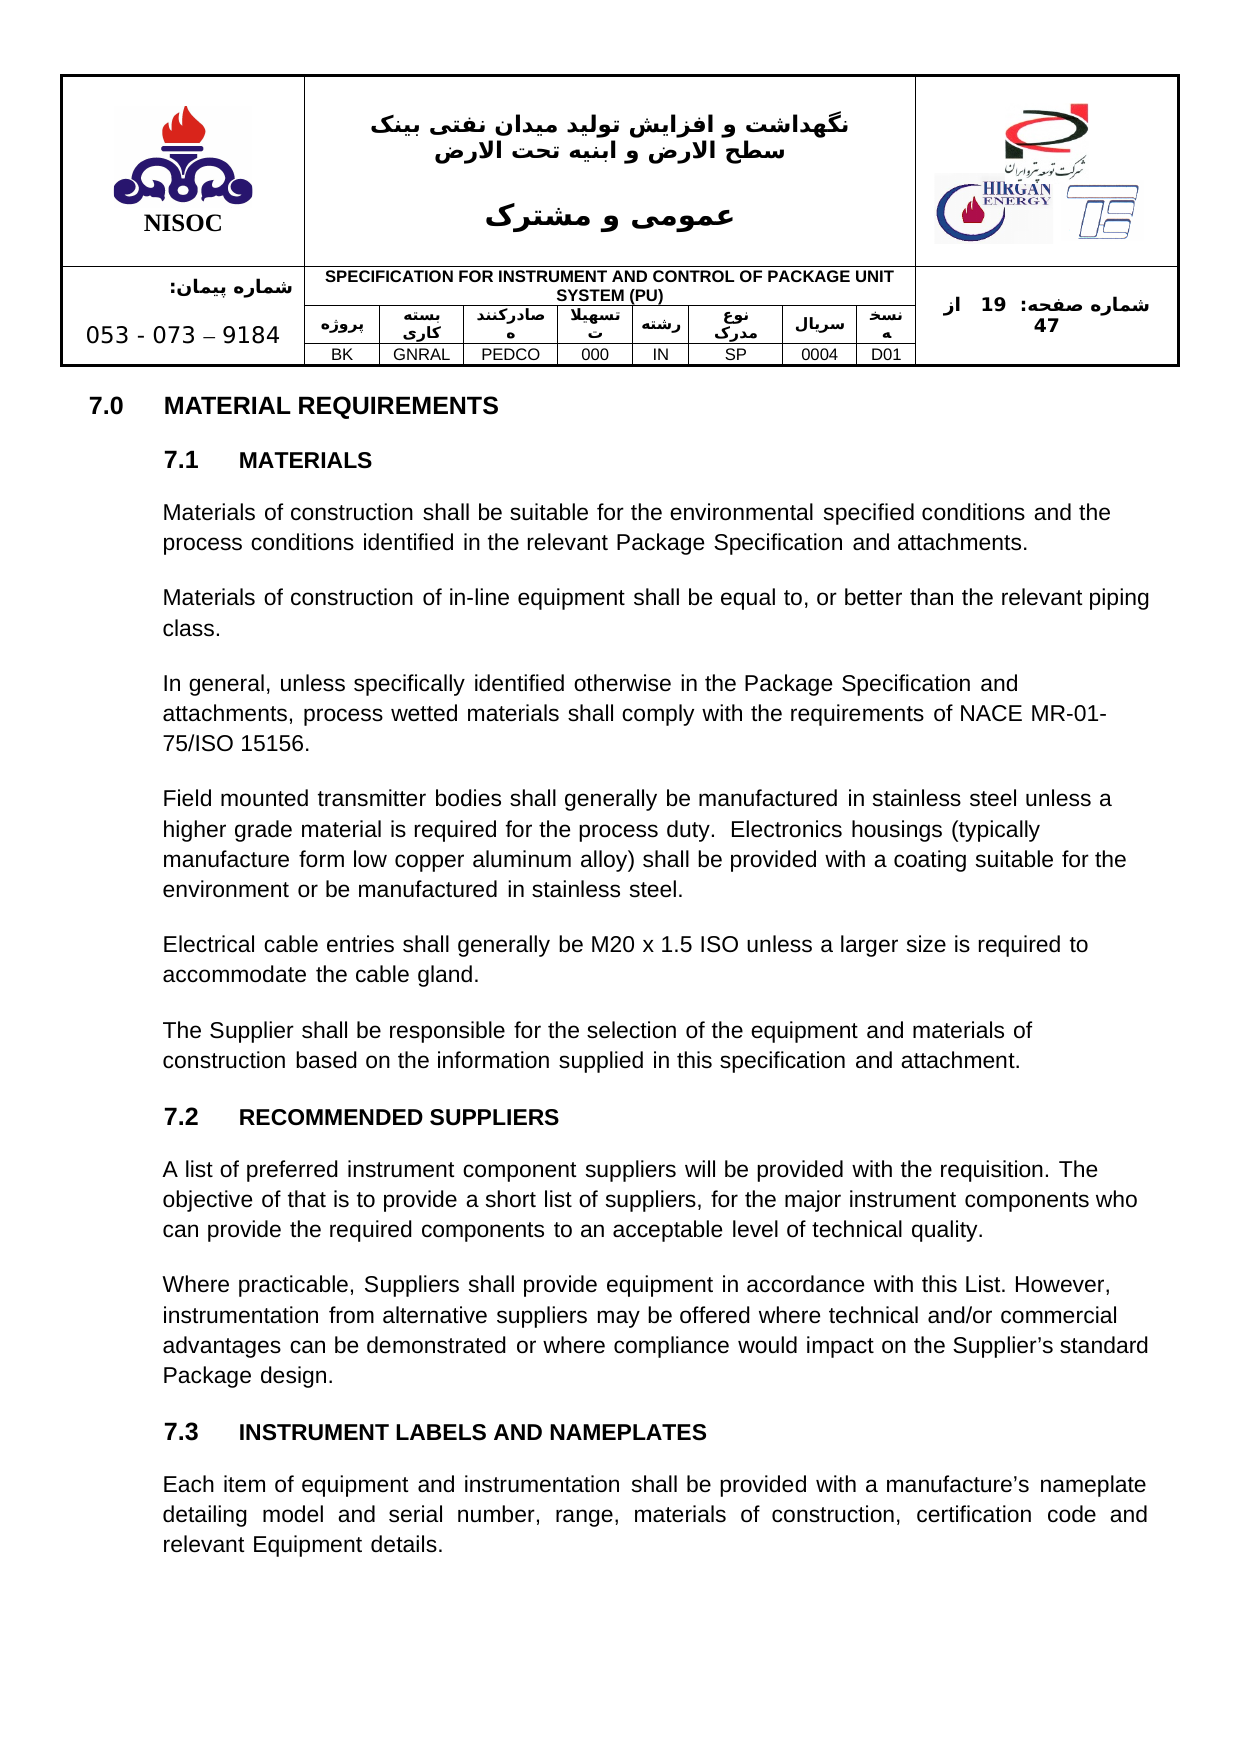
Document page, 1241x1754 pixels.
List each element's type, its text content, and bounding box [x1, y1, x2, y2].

text A list of preferred instrument component suppliers will be provided with the requisition. The objective of that is to provide a short list of suppliers, for the major instrument components who can provide the required components to an acceptable level of technical quality. [162, 1156, 1152, 1242]
subtitle Materials [164, 445, 1152, 474]
text The Supplier shall be responsible for the selection of the equipment and materials of construction based on the information supplied in this specification and attachment. [162, 1017, 1152, 1073]
text Electrical cable entries shall generally be M20 x 1.5 ISO unless a larger size is required to accommodate the cable gland. [162, 931, 1152, 988]
text Materials of construction of in-line equipment shall be equal to, or better than the relevant piping class. [162, 584, 1152, 641]
list Material Requirements [89, 391, 1152, 420]
text In general, unless specifically identified otherwise in the Package Specification and attachments, process wetted materials shall comply with the requirements of NACE MR-01- 75/ISO 15156. [162, 670, 1152, 756]
subtitle Instrument Labels and Nameplates [164, 1417, 1152, 1446]
text Materials of construction shall be suitable for the environmental specified conditions and the process conditions identified in the relevant Package Specification and attachments. [162, 499, 1152, 555]
text Each item of equipment and instrumentation shall be provided with a manufacture’s nameplate detailing model and serial number, range, materials of construction, certification code and relevant Equipment details. [162, 1471, 1152, 1558]
subtitle Recommended Suppliers [164, 1102, 1152, 1131]
picture [113, 106, 253, 208]
text Field mounted transmitter bodies shall generally be manufactured in stainless steel unless a higher grade material is required for the process duty. Electronics housings (typically manufacture form low copper aluminum alloy) shall be provided with a coating suitable for the environment or be manufactured in stainless steel. [162, 785, 1152, 902]
picture [934, 103, 1089, 244]
text Where practicable, Suppliers shall provide equipment in accordance with this List. However, instrumentation from alternative suppliers may be offered where technical and/or commercial advantages can be demonstrated or where compliance would impact on the Supplier’s standard Package design. [162, 1271, 1152, 1388]
